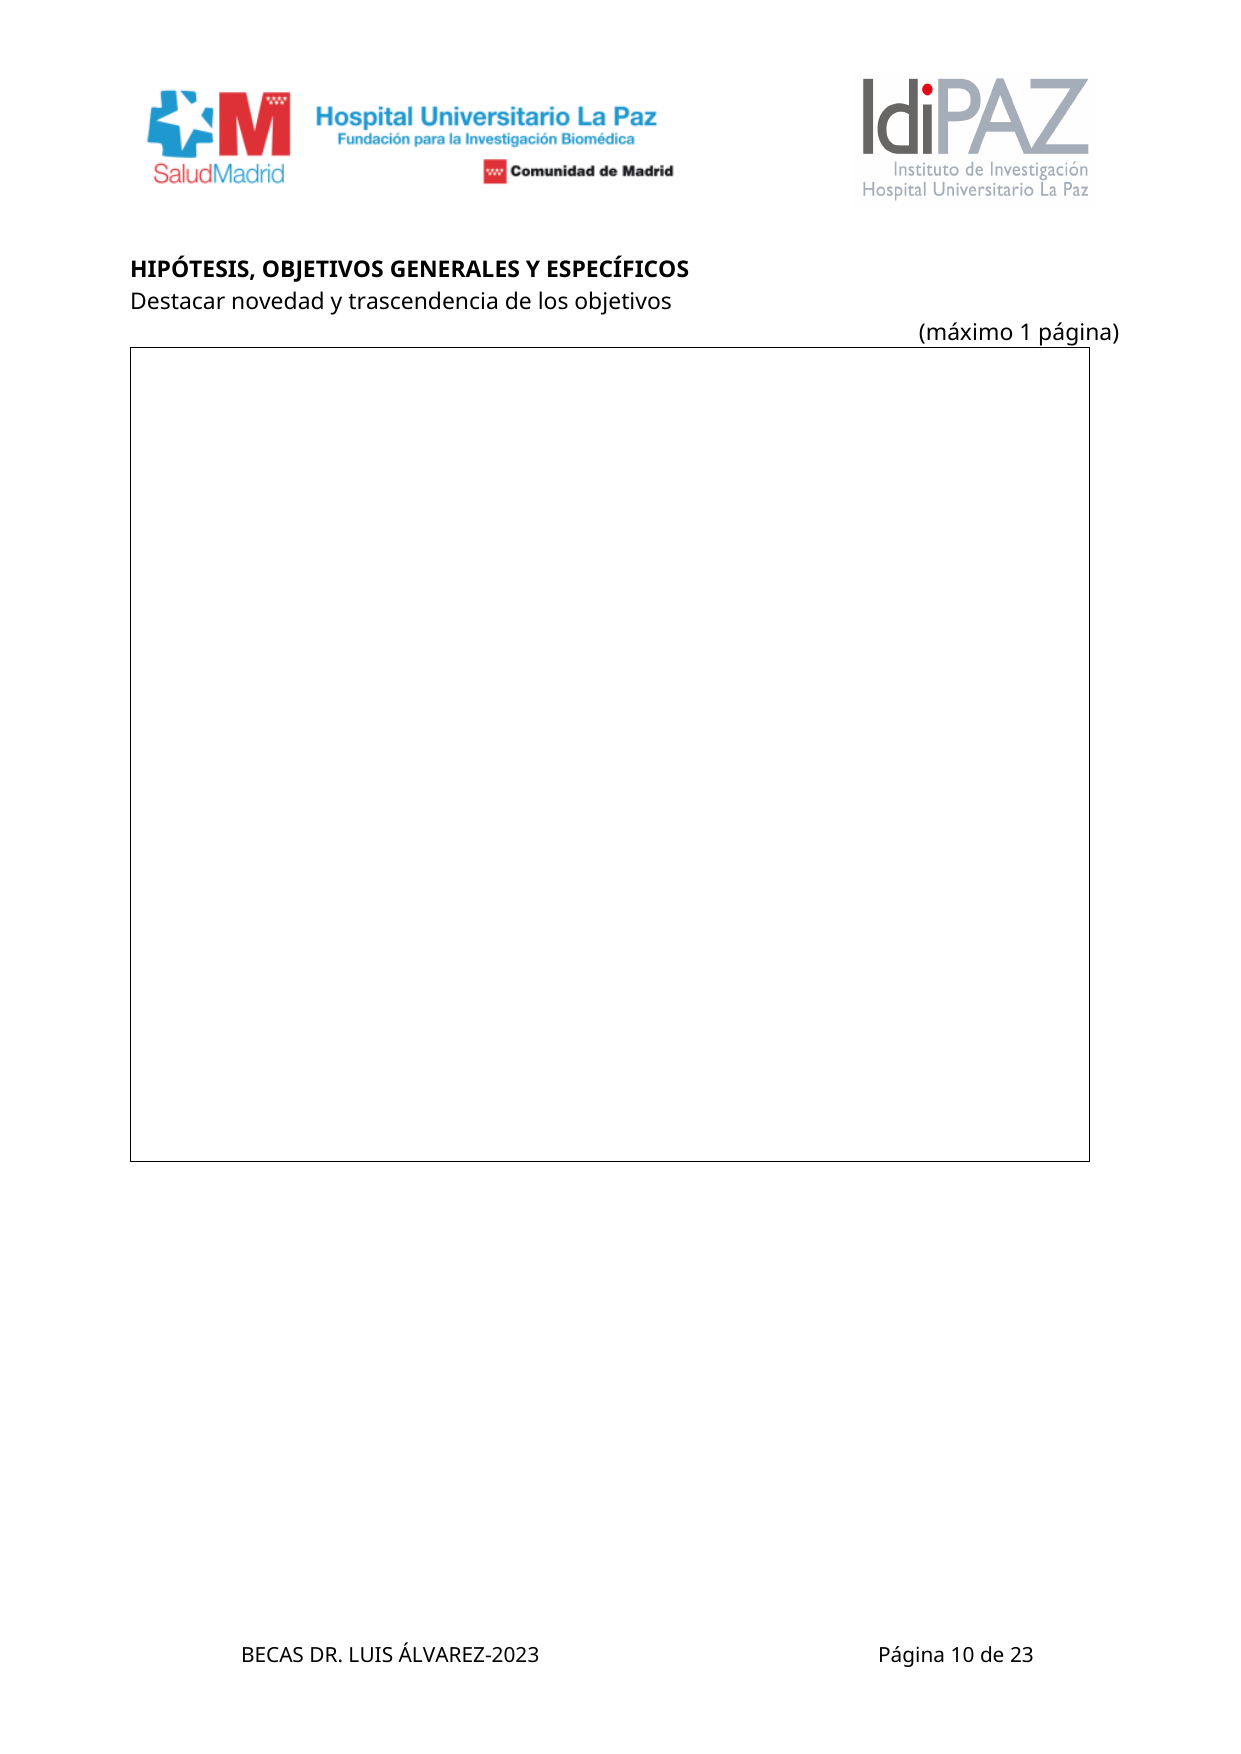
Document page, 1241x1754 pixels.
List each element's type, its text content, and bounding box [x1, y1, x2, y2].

picture [129, 57, 737, 225]
text Destacar novedad y trascendencia de los objetivos [130, 285, 1122, 316]
picture [853, 68, 1098, 210]
text HIPÓTESIS, OBJETIVOS GENERALES Y ESPECÍFICOS [130, 253, 1122, 285]
text (máximo 1 página) [130, 316, 1119, 347]
table_header [131, 348, 1089, 1161]
